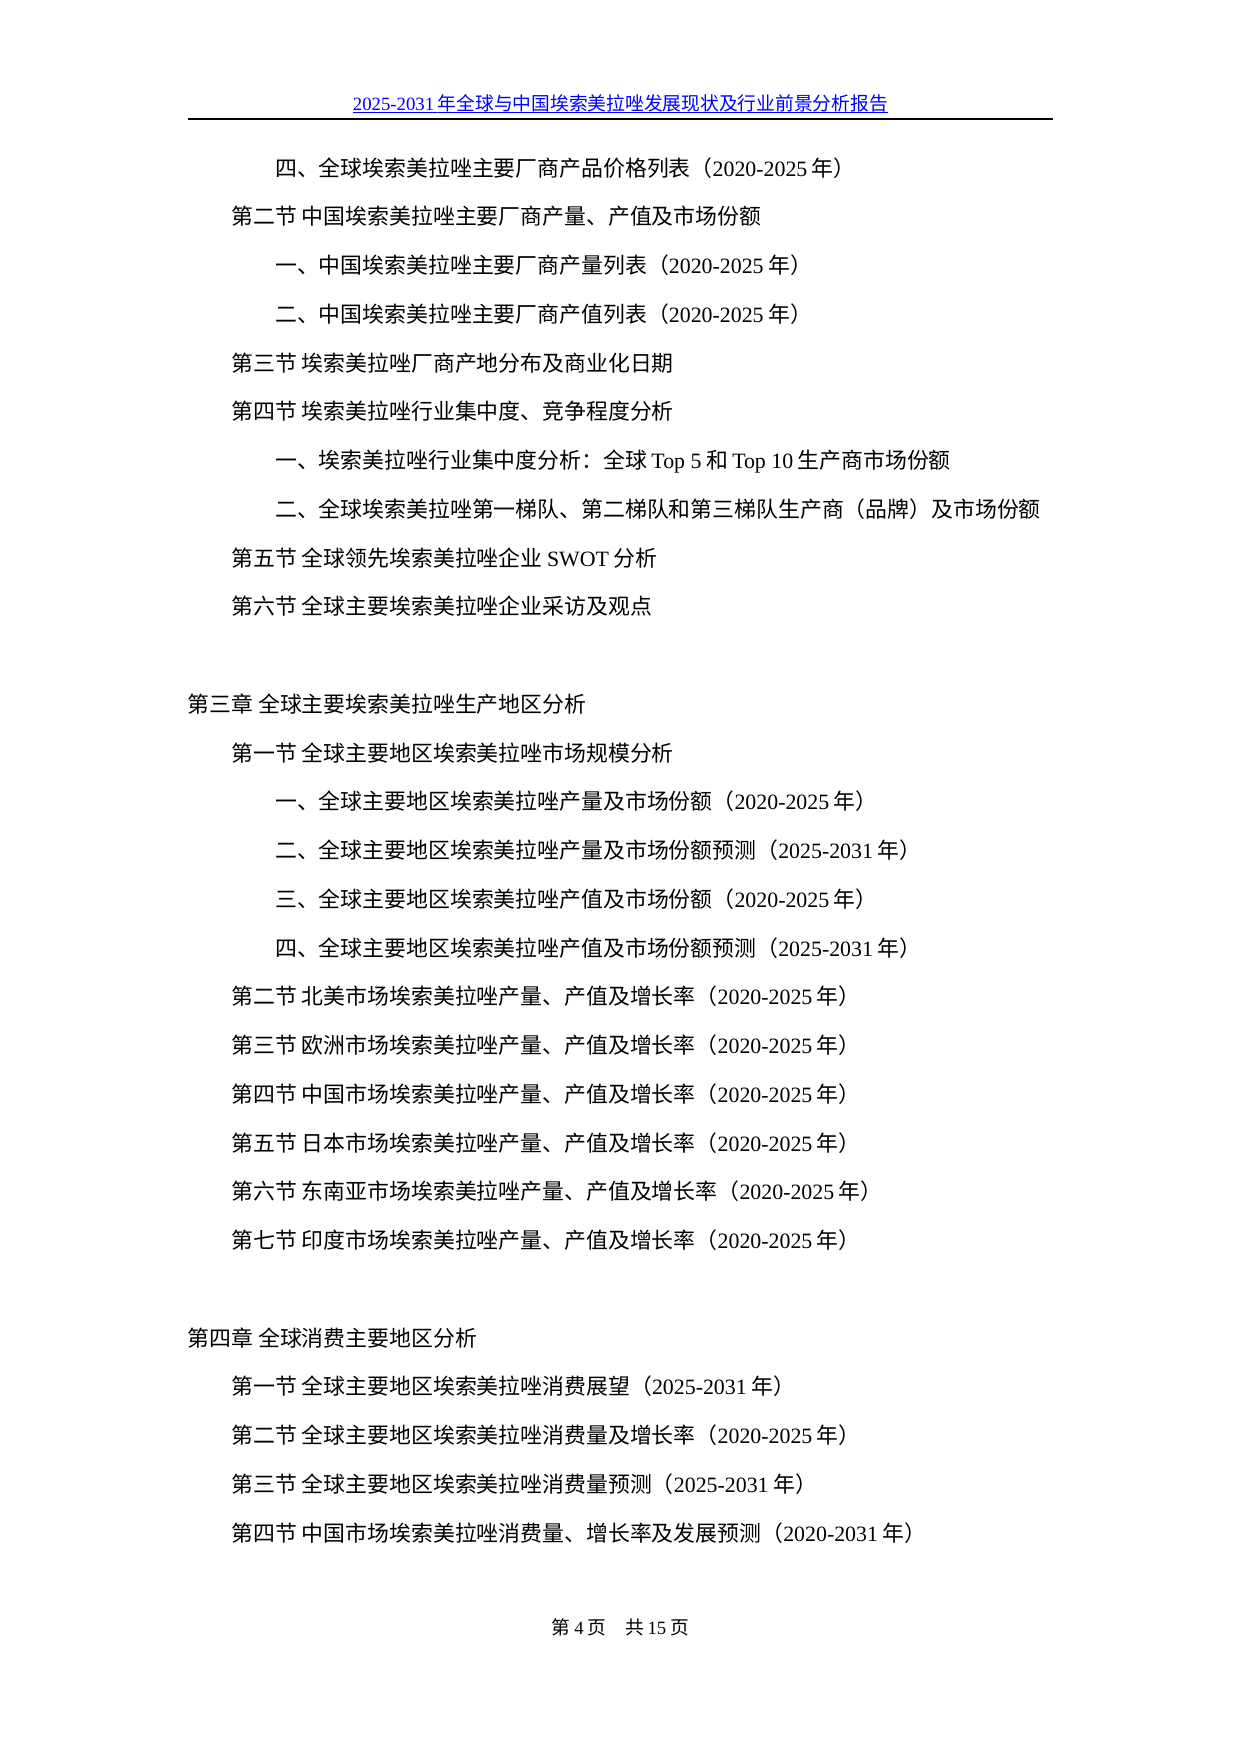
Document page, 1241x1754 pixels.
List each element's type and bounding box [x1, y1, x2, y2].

text [187, 150, 1053, 1548]
